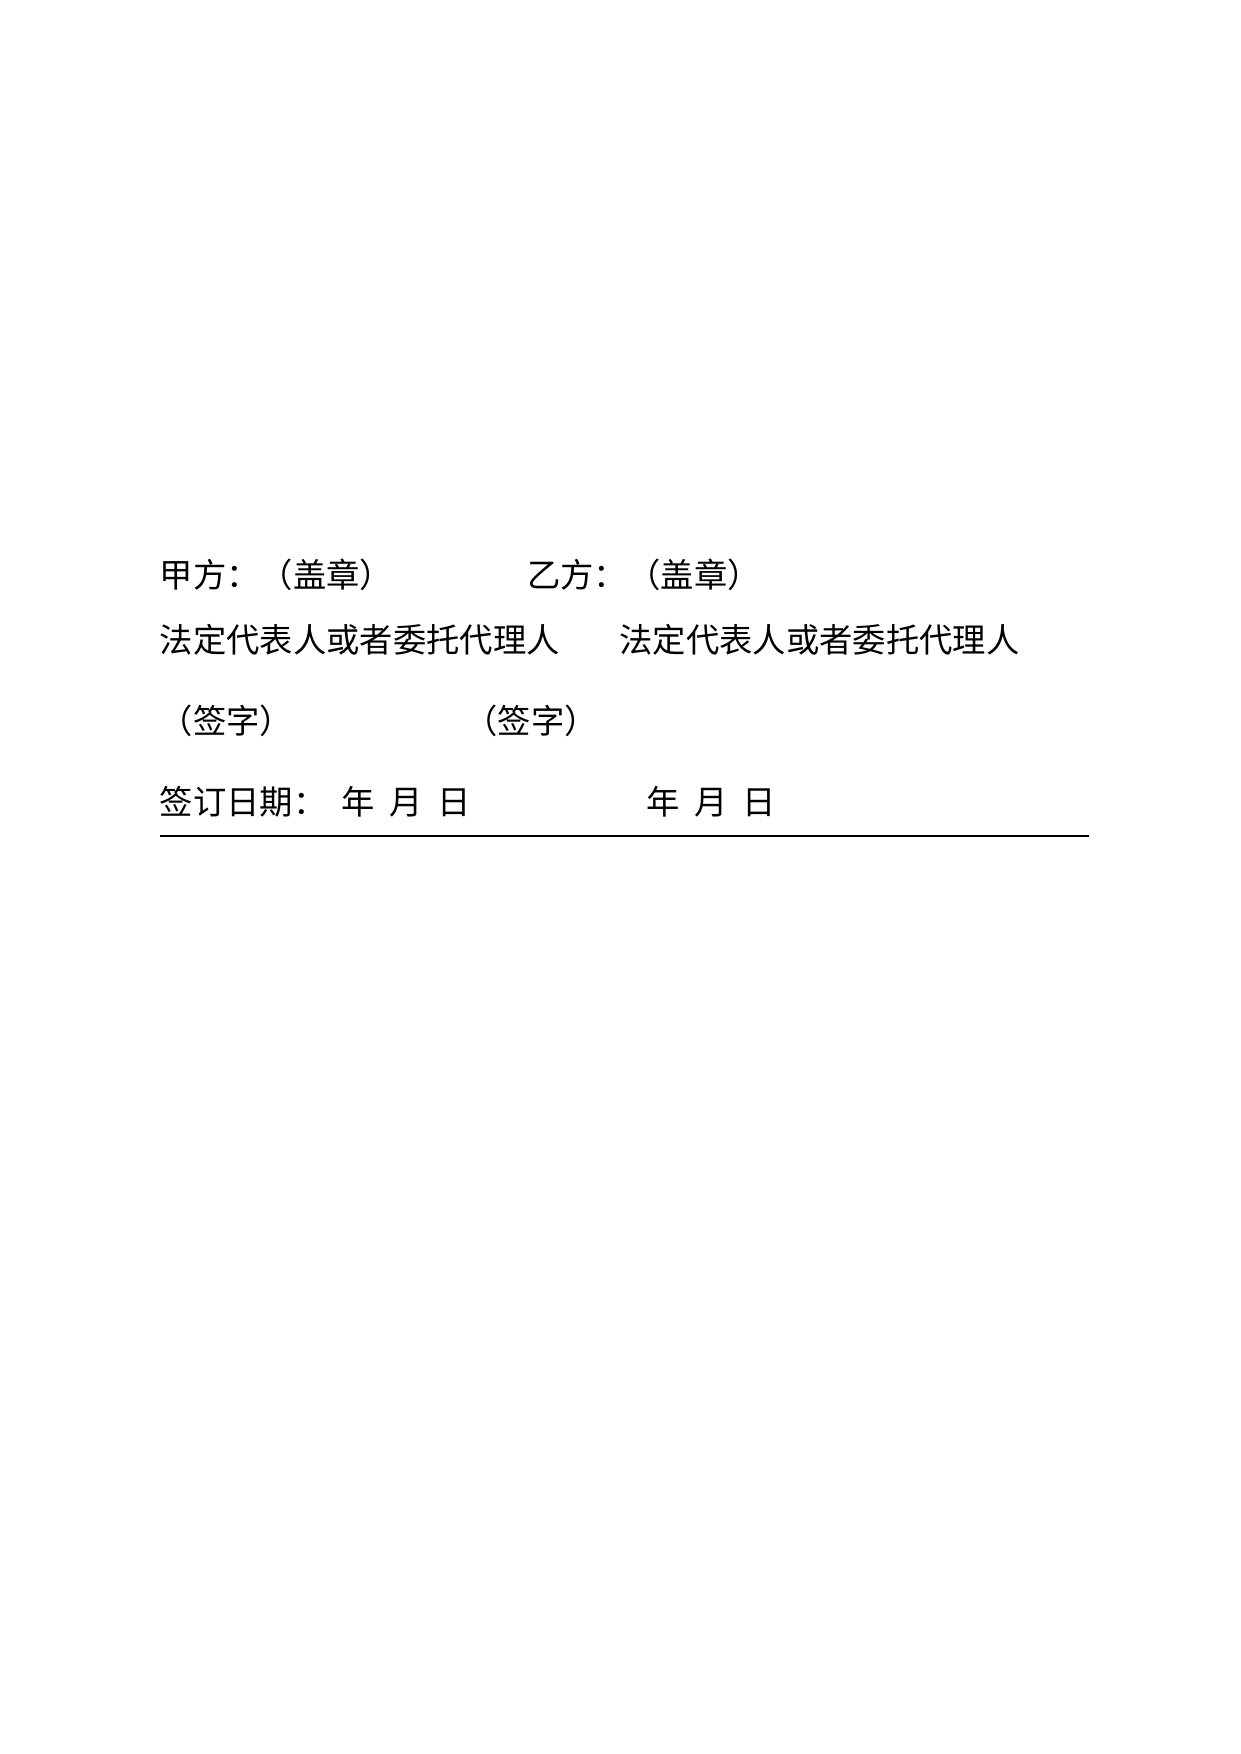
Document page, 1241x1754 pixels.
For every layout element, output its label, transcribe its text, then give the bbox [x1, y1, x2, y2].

text 签订日期： 年 月 日 年 月 日 [159, 768, 1089, 837]
text 甲方：（盖章） 乙方：（盖章） [159, 540, 1104, 605]
text （签字） （签字） [159, 686, 1089, 751]
text 法定代表人或者委托代理人 法定代表人或者委托代理人 [159, 605, 1104, 670]
